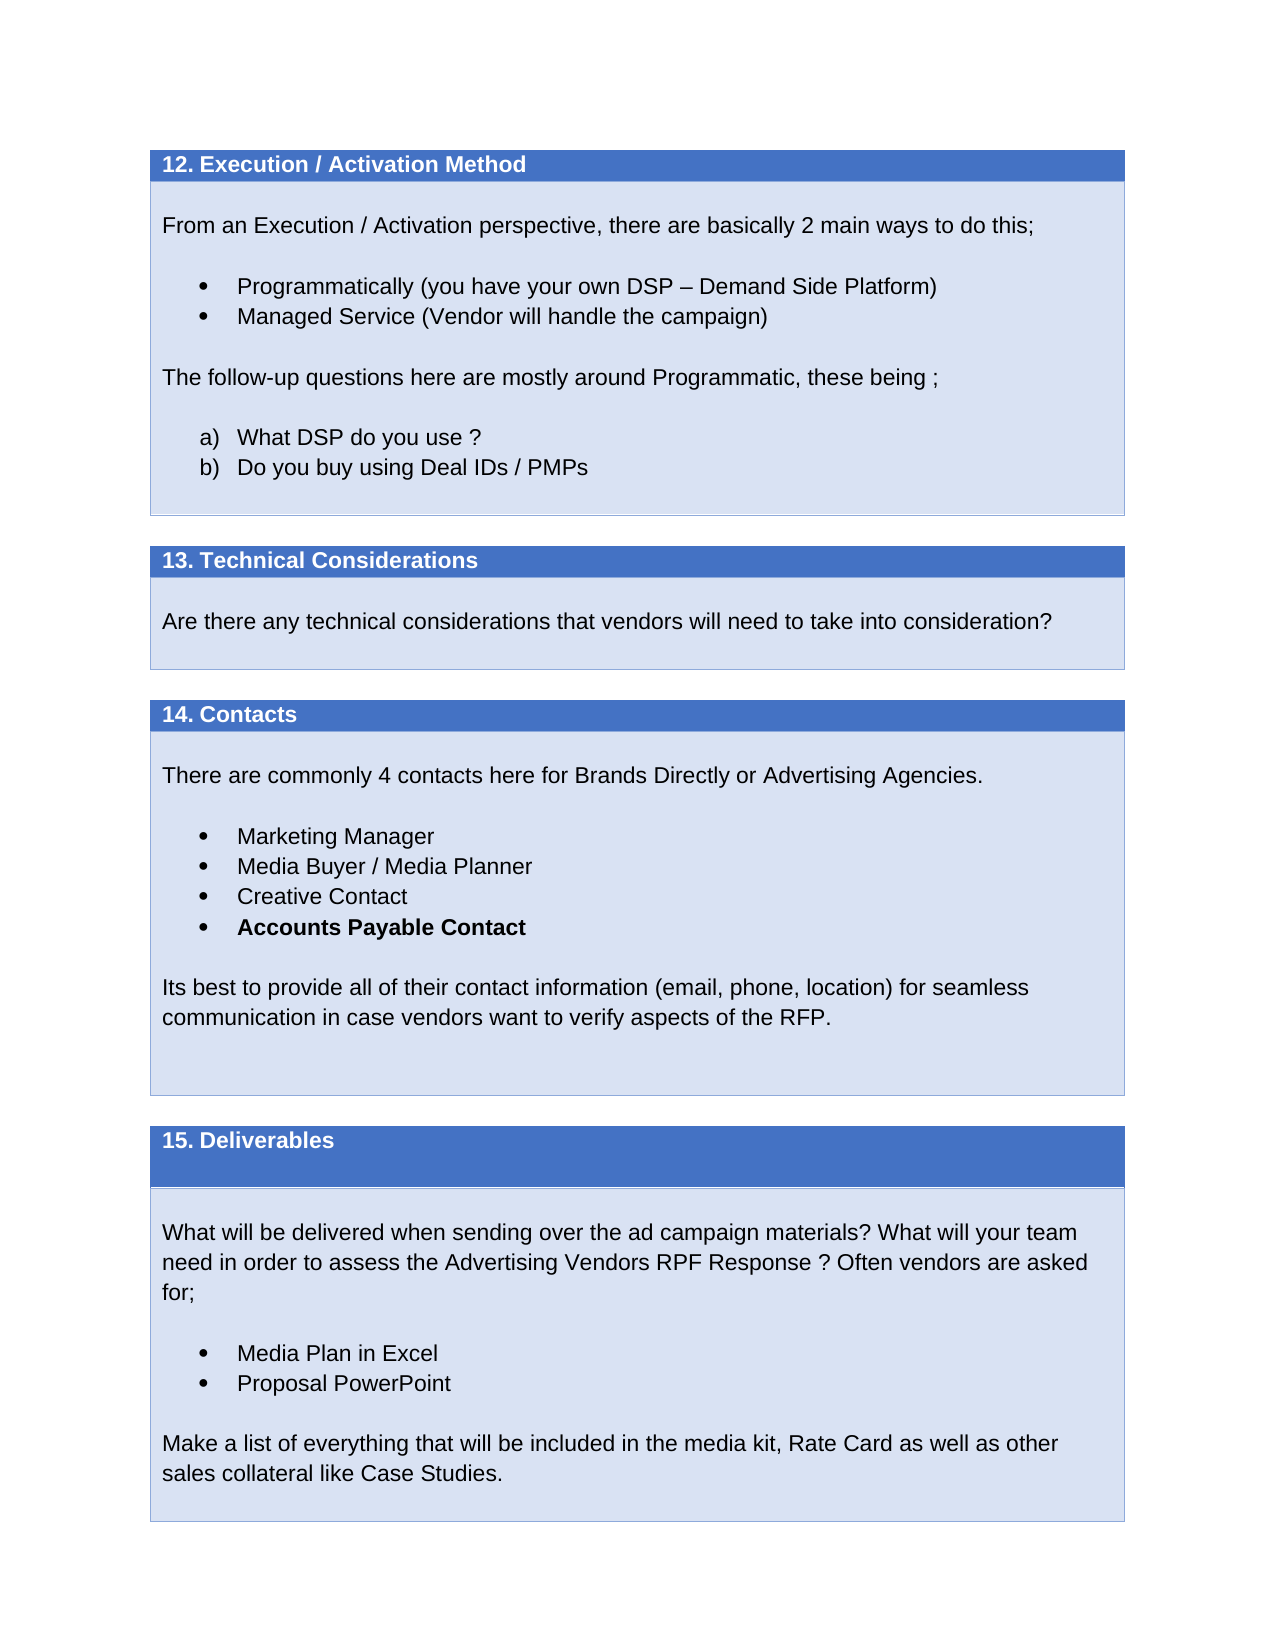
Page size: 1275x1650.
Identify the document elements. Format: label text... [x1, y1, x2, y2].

table_cell From an Execution / Activation perspective, there are basically 2 main ways to do this; Programmatically (you have your own DSP – Demand Side Platform) Managed Service (Vendor will handle the campaign) The follow-up questions here are mostly around Programmatic, these being ; What DSP do you use ? Do you buy using Deal IDs / PMPs [151, 182, 1124, 514]
table_cell There are commonly 4 contacts here for Brands Directly or Advertising Agencies. Marketing Manager Media Buyer / Media Planner Creative Contact Accounts Payable Contact Its best to provide all of their contact information (email, phone, location) for seamless communication in case vendors want to verify aspects of the RFP. [151, 732, 1124, 1095]
table_cell Are there any technical considerations that vendors will need to take into consideration? [151, 578, 1124, 669]
table_header Deliverables [151, 1127, 1124, 1187]
table_header Contacts [151, 701, 1124, 731]
table_cell What will be delivered when sending over the ad campaign materials? What will your team need in order to assess the Advertising Vendors RPF Response ? Often vendors are asked for; Media Plan in Excel Proposal PowerPoint Make a list of everything that will be included in the media kit, Rate Card as well as other sales collateral like Case Studies. [151, 1189, 1124, 1521]
table_header Technical Considerations [151, 547, 1124, 577]
table_header Execution / Activation Method [151, 151, 1124, 181]
